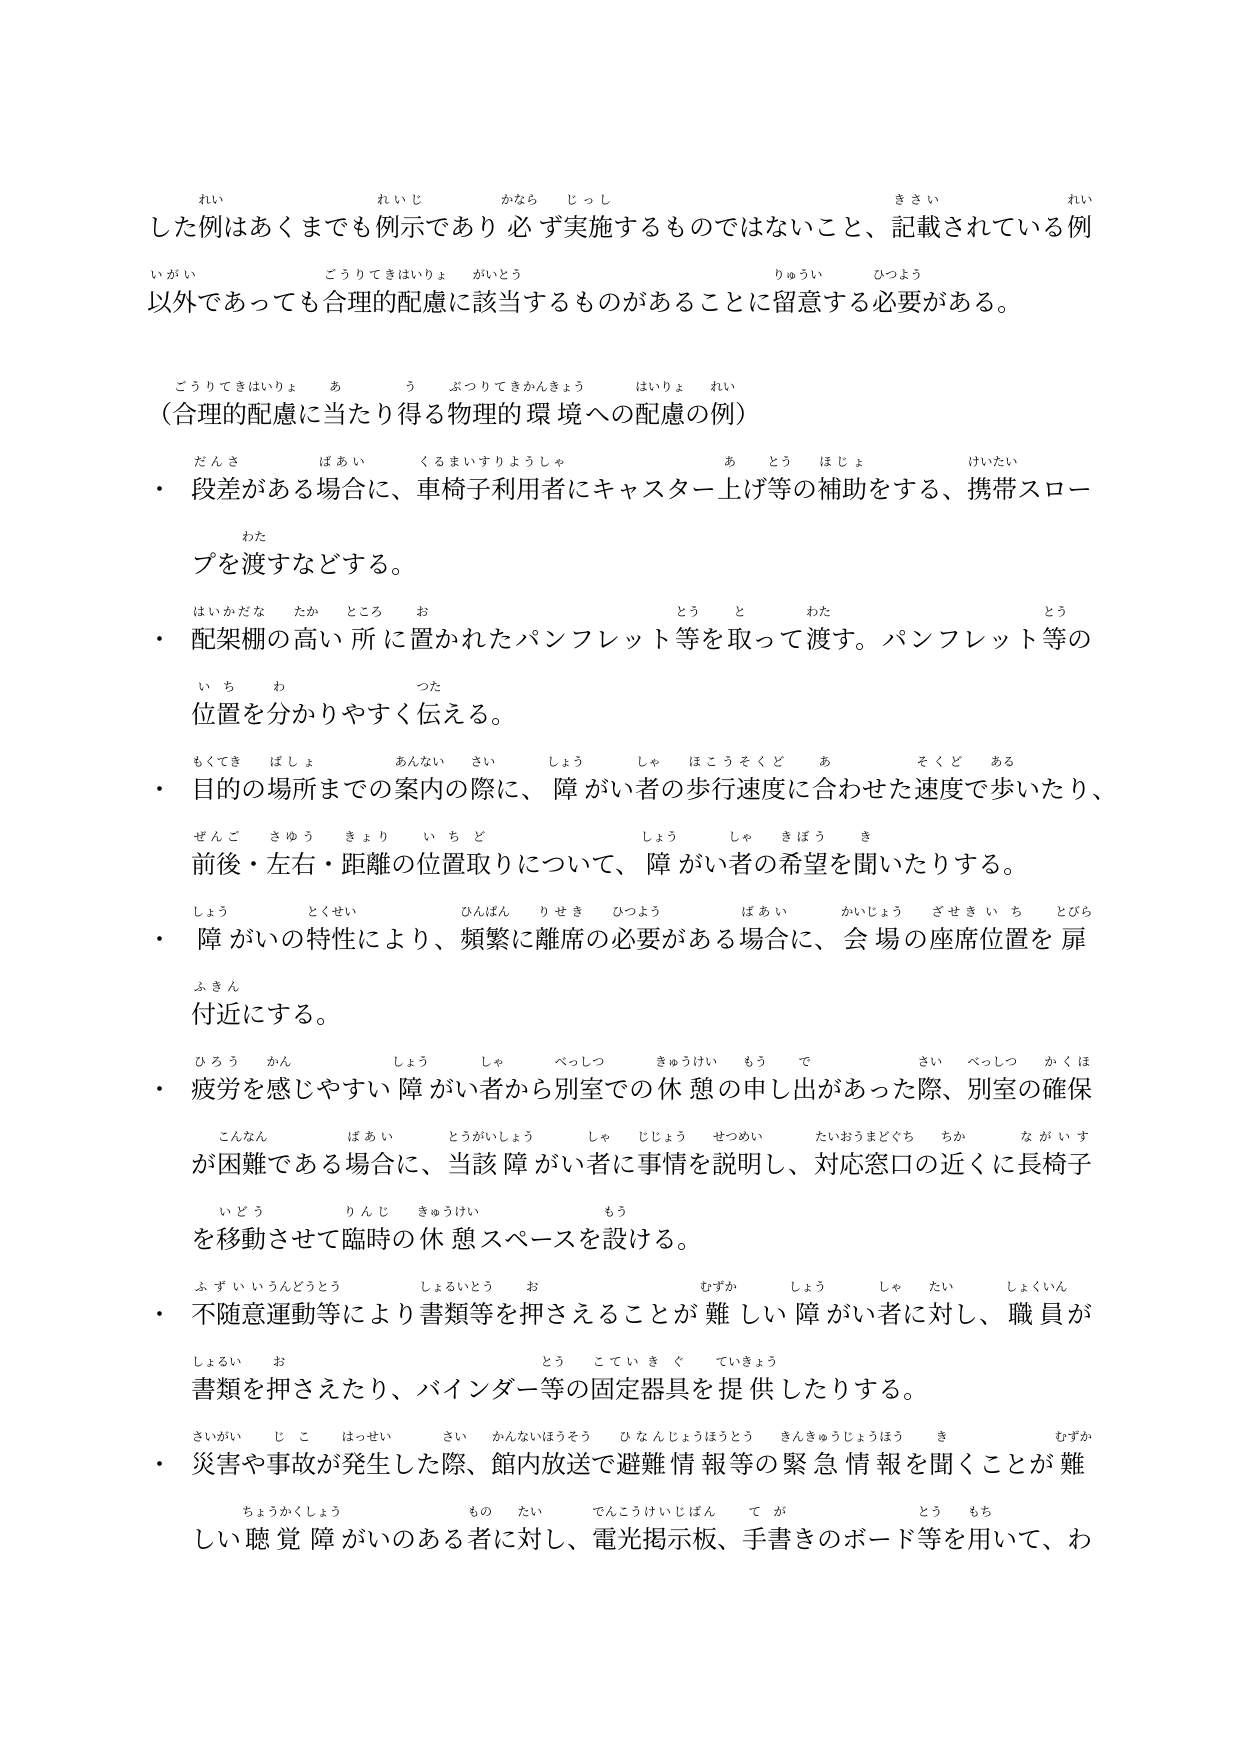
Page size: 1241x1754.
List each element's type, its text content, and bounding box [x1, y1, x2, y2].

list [148, 1417, 1092, 1567]
list があるに、にキャスターげのをする、スロープをすなどする。 [148, 442, 1092, 592]
list のいにかれたパンフレットをってす。パンフレットのをかりやすくえる。 [148, 592, 1092, 742]
list をじやすいがいからでののしがあった、のがであるに、がいにをし、のくにをさせてのスペースをける。 [148, 1042, 1092, 1267]
text （にたりるへのの） [148, 367, 1092, 442]
list のまでののに、がいのにわせたでいたり、・・のりについて、がいのをいたりする。 [148, 742, 1092, 892]
list がいのにより、にのがあるに、のをにする。 [148, 892, 1092, 1042]
list によりをさえることがしいがいにし、がをさえたり、バインダーのをしたりする。 [148, 1267, 1092, 1417]
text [148, 179, 1092, 329]
